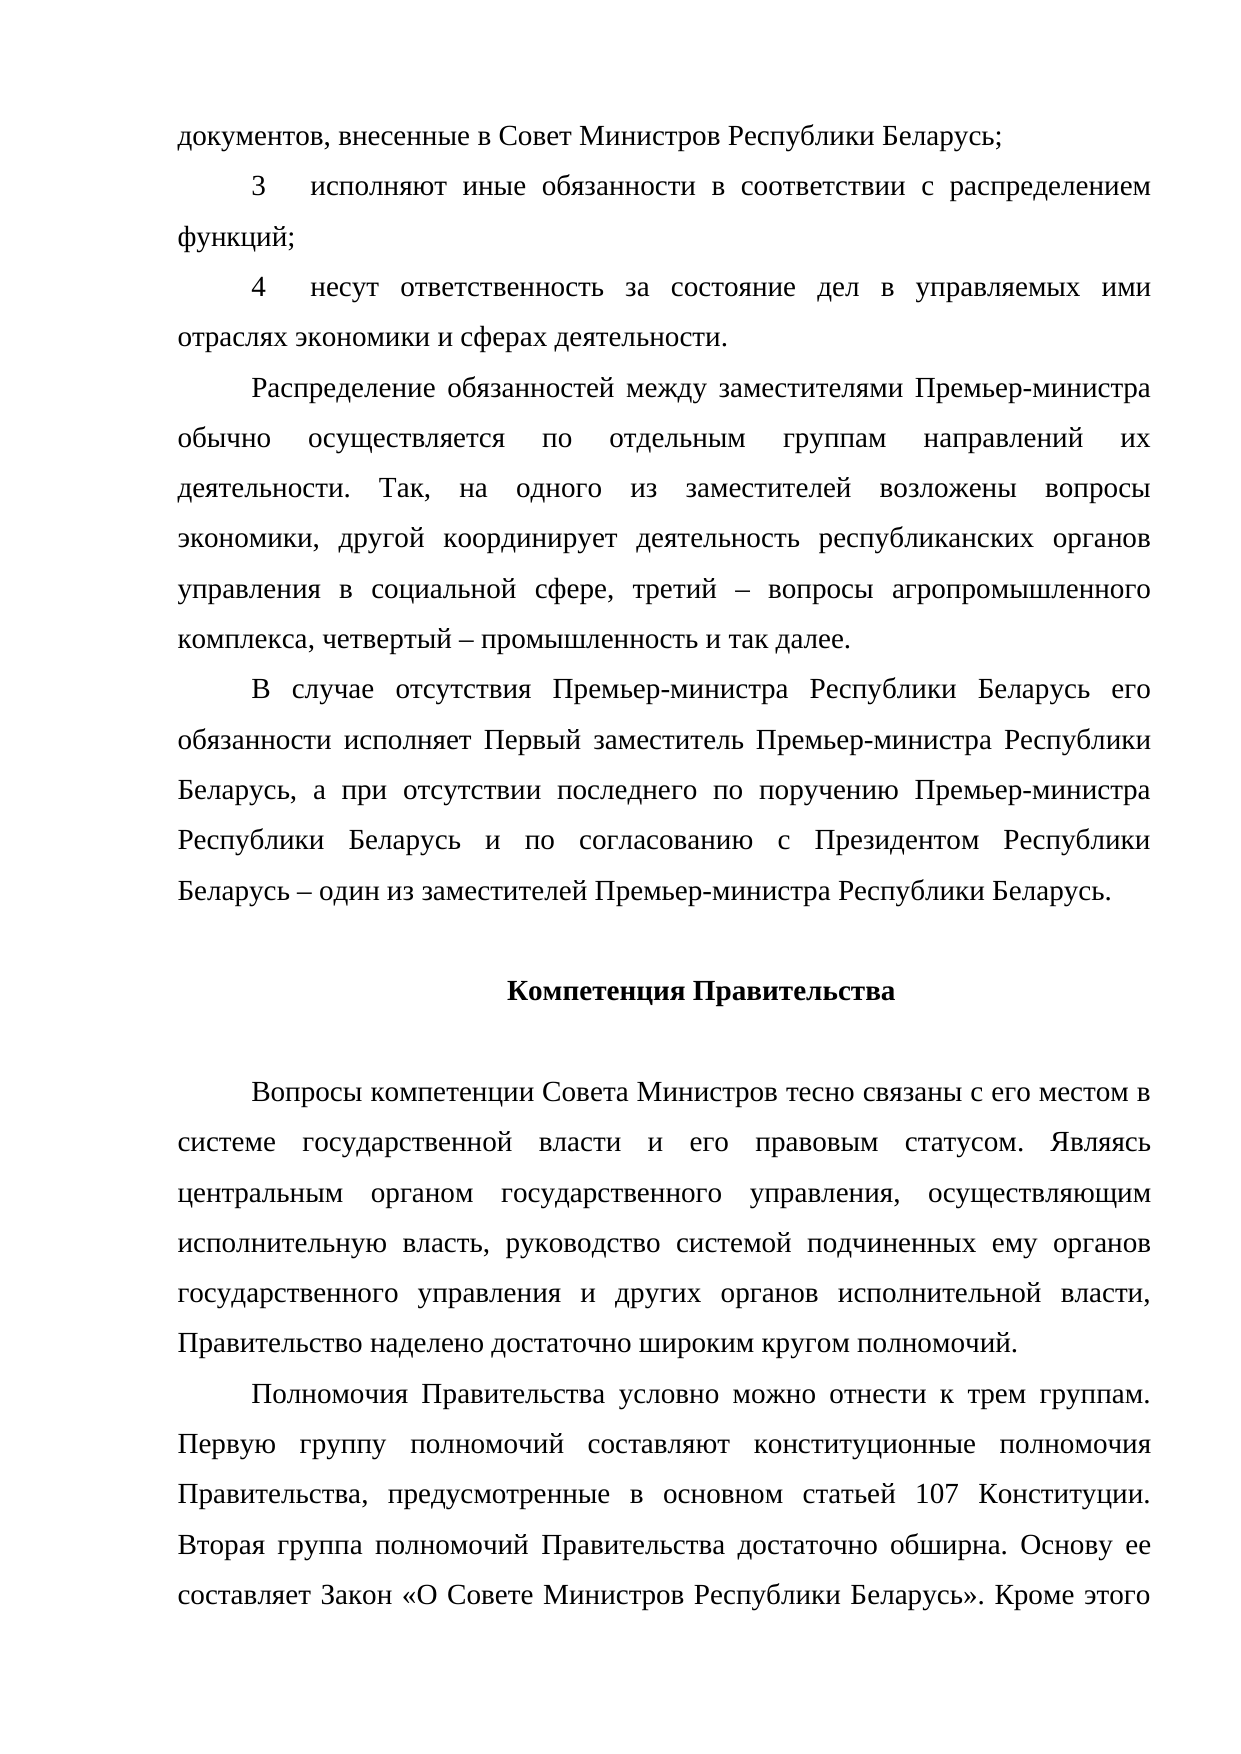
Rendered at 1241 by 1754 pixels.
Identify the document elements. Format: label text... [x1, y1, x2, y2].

text Компетенция Правительства [177, 973, 1152, 1007]
text Распределение обязанностей между заместителями Премьер-министра обычно осуществляется по отдельным группам направлений их деятельности. Так, на одного из заместителей возложены вопросы экономики, другой координирует деятельность республиканских органов управления в социальной сфере, третий – вопросы агропромышленного комплекса, четвертый – промышленность и так далее. [177, 370, 1152, 655]
list исполняют иные обязанности в соответствии с распределением функций; [177, 168, 1152, 252]
text Вопросы компетенции Совета Министров тесно связаны с его местом в системе государственной власти и его правовым статусом. Являясь центральным органом государственного управления, осуществляющим исполнительную власть, руководство системой подчиненных ему органов государственного управления и других органов исполнительной власти, Правительство наделено достаточно широким кругом полномочий. [177, 1074, 1152, 1359]
list несут ответственность за состояние дел в управляемых ими отраслях экономики и сферах деятельности. [177, 269, 1152, 353]
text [177, 1376, 1152, 1611]
text В случае отсутствия Премьер-министра Республики Беларусь его обязанности исполняет Первый заместитель Премьер-министра Республики Беларусь, а при отсутствии последнего по поручению Премьер-министра Республики Беларусь и по согласованию с Президентом Республики Беларусь – один из заместителей Премьер-министра Республики Беларусь. [177, 672, 1152, 906]
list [177, 118, 1152, 152]
